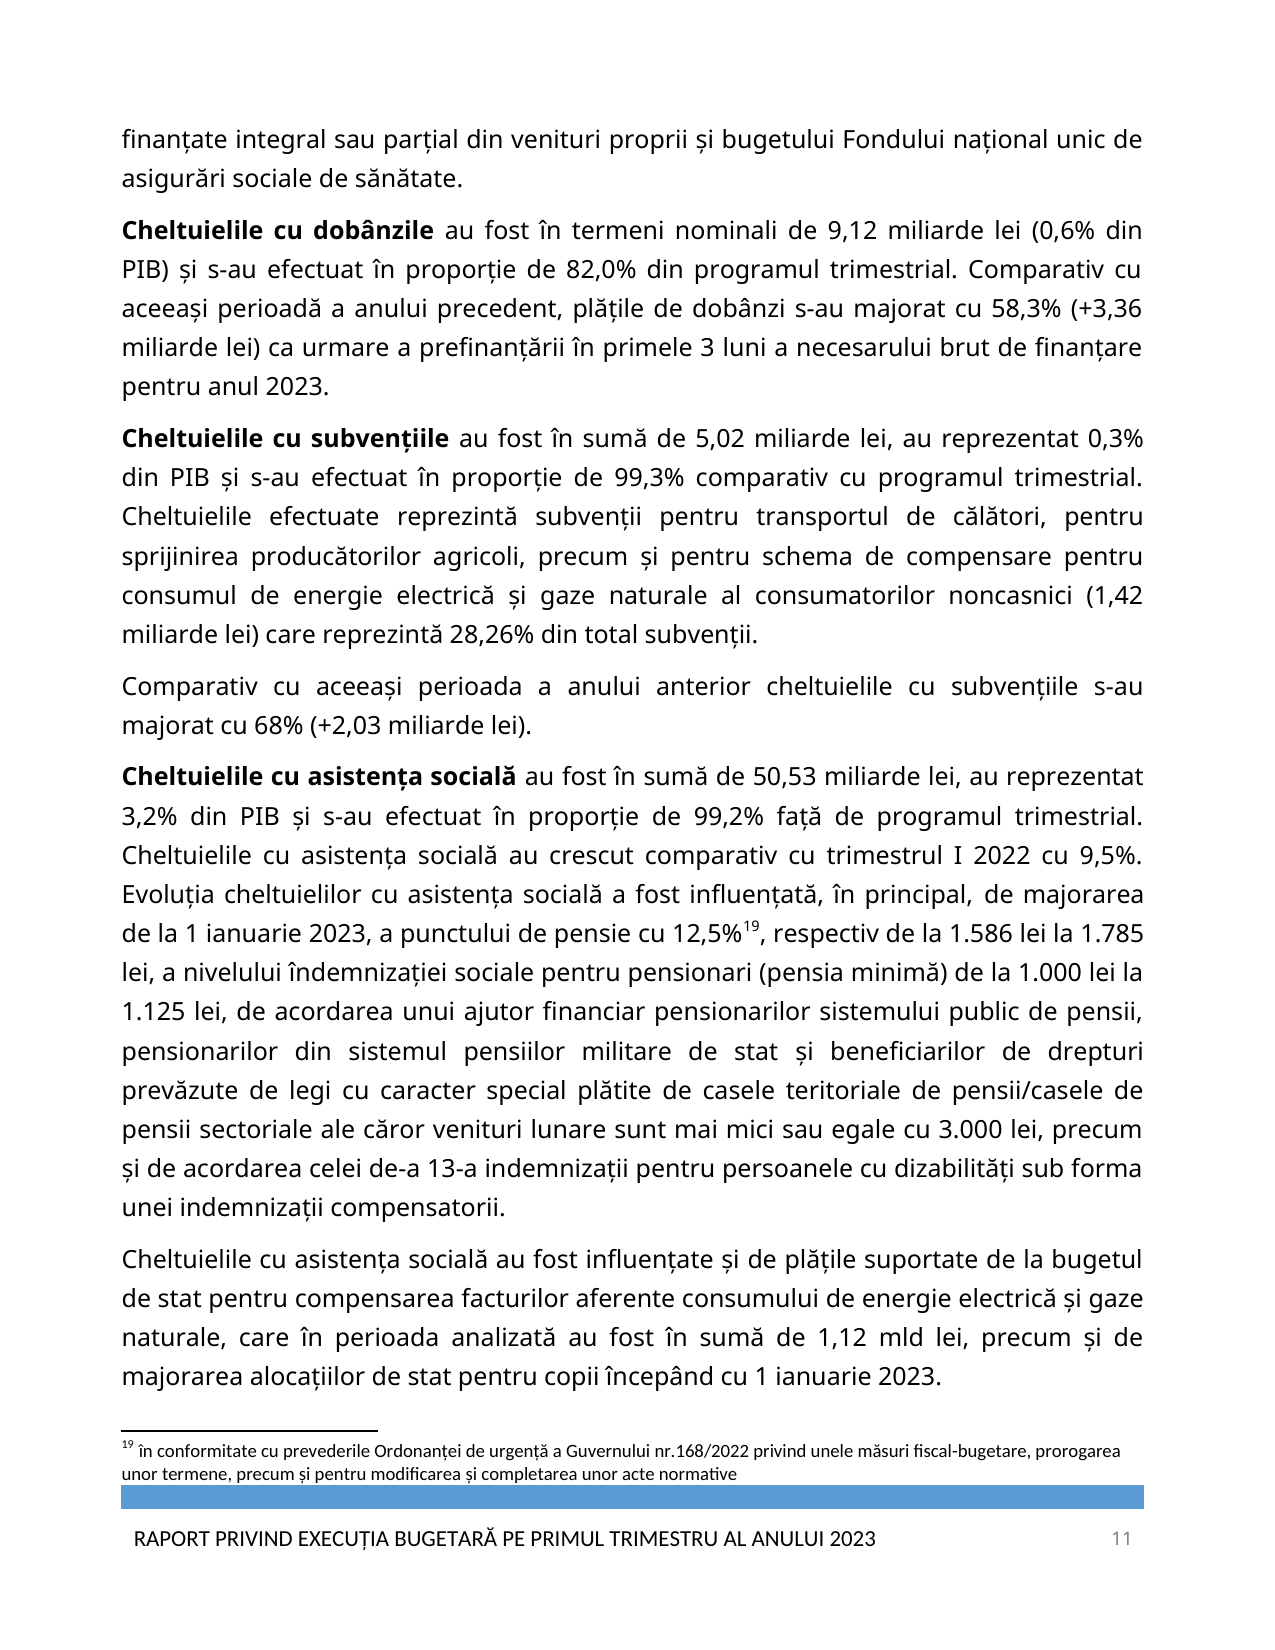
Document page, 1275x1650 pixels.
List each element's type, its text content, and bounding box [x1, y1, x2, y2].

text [121, 121, 1144, 195]
text Cheltuielile cu subvențiile au fost în sumă de 5,02 miliarde lei, au reprezentat 0,3% din PIB și s-au efectuat în proporție de 99,3% comparativ cu programul trimestrial. Cheltuielile efectuate reprezintă subvenții pentru transportul de călători, pentru sprijinirea producătorilor agricoli, precum și pentru schema de compensare pentru consumul de energie electrică și gaze naturale al consumatorilor noncasnici (1,42 miliarde lei) care reprezintă 28,26% din total subvenții. [121, 421, 1144, 651]
text Cheltuielile cu dobânzile au fost în termeni nominali de 9,12 miliarde lei (0,6% din PIB) și s-au efectuat în proporție de 82,0% din programul trimestrial. Comparativ cu aceeași perioadă a anului precedent, plățile de dobânzi s-au majorat cu 58,3% (+3,36 miliarde lei) ca urmare a prefinanțării în primele 3 luni a necesarului brut de finanțare pentru anul 2023. [121, 212, 1144, 403]
text Comparativ cu aceeași perioada a anului anterior cheltuielile cu subvențiile s-au majorat cu 68% (+2,03 miliarde lei). [121, 668, 1144, 741]
text Cheltuielile cu asistența socială au fost influențate și de plățile suportate de la bugetul de stat pentru compensarea facturilor aferente consumului de energie electrică și gaze naturale, care în perioada analizată au fost în sumă de 1,12 mld lei, precum și de majorarea alocațiilor de stat pentru copii începând cu 1 ianuarie 2023. [121, 1241, 1144, 1393]
text Cheltuielile cu asistența socială au fost în sumă de 50,53 miliarde lei, au reprezentat 3,2% din PIB și s-au efectuat în proporție de 99,2% față de programul trimestrial. Cheltuielile cu asistența socială au crescut comparativ cu trimestrul I 2022 cu 9,5%. Evoluția cheltuielilor cu asistența socială a fost influențată, în principal, de majorarea de la 1 ianuarie 2023, a punctului de pensie cu 12,5%, respectiv de la 1.586 lei la 1.785 lei, a nivelului îndemnizației sociale pentru pensionari (pensia minimă) de la 1.000 lei la 1.125 lei, de acordarea unui ajutor financiar pensionarilor sistemului public de pensii, pensionarilor din sistemul pensiilor militare de stat şi beneficiarilor de drepturi prevăzute de legi cu caracter special plătite de casele teritoriale de pensii/casele de pensii sectoriale ale căror venituri lunare sunt mai mici sau egale cu 3.000 lei, precum și de acordarea celei de-a 13-a indemnizații pentru persoanele cu dizabilități sub forma unei indemnizații compensatorii. [121, 759, 1144, 1224]
